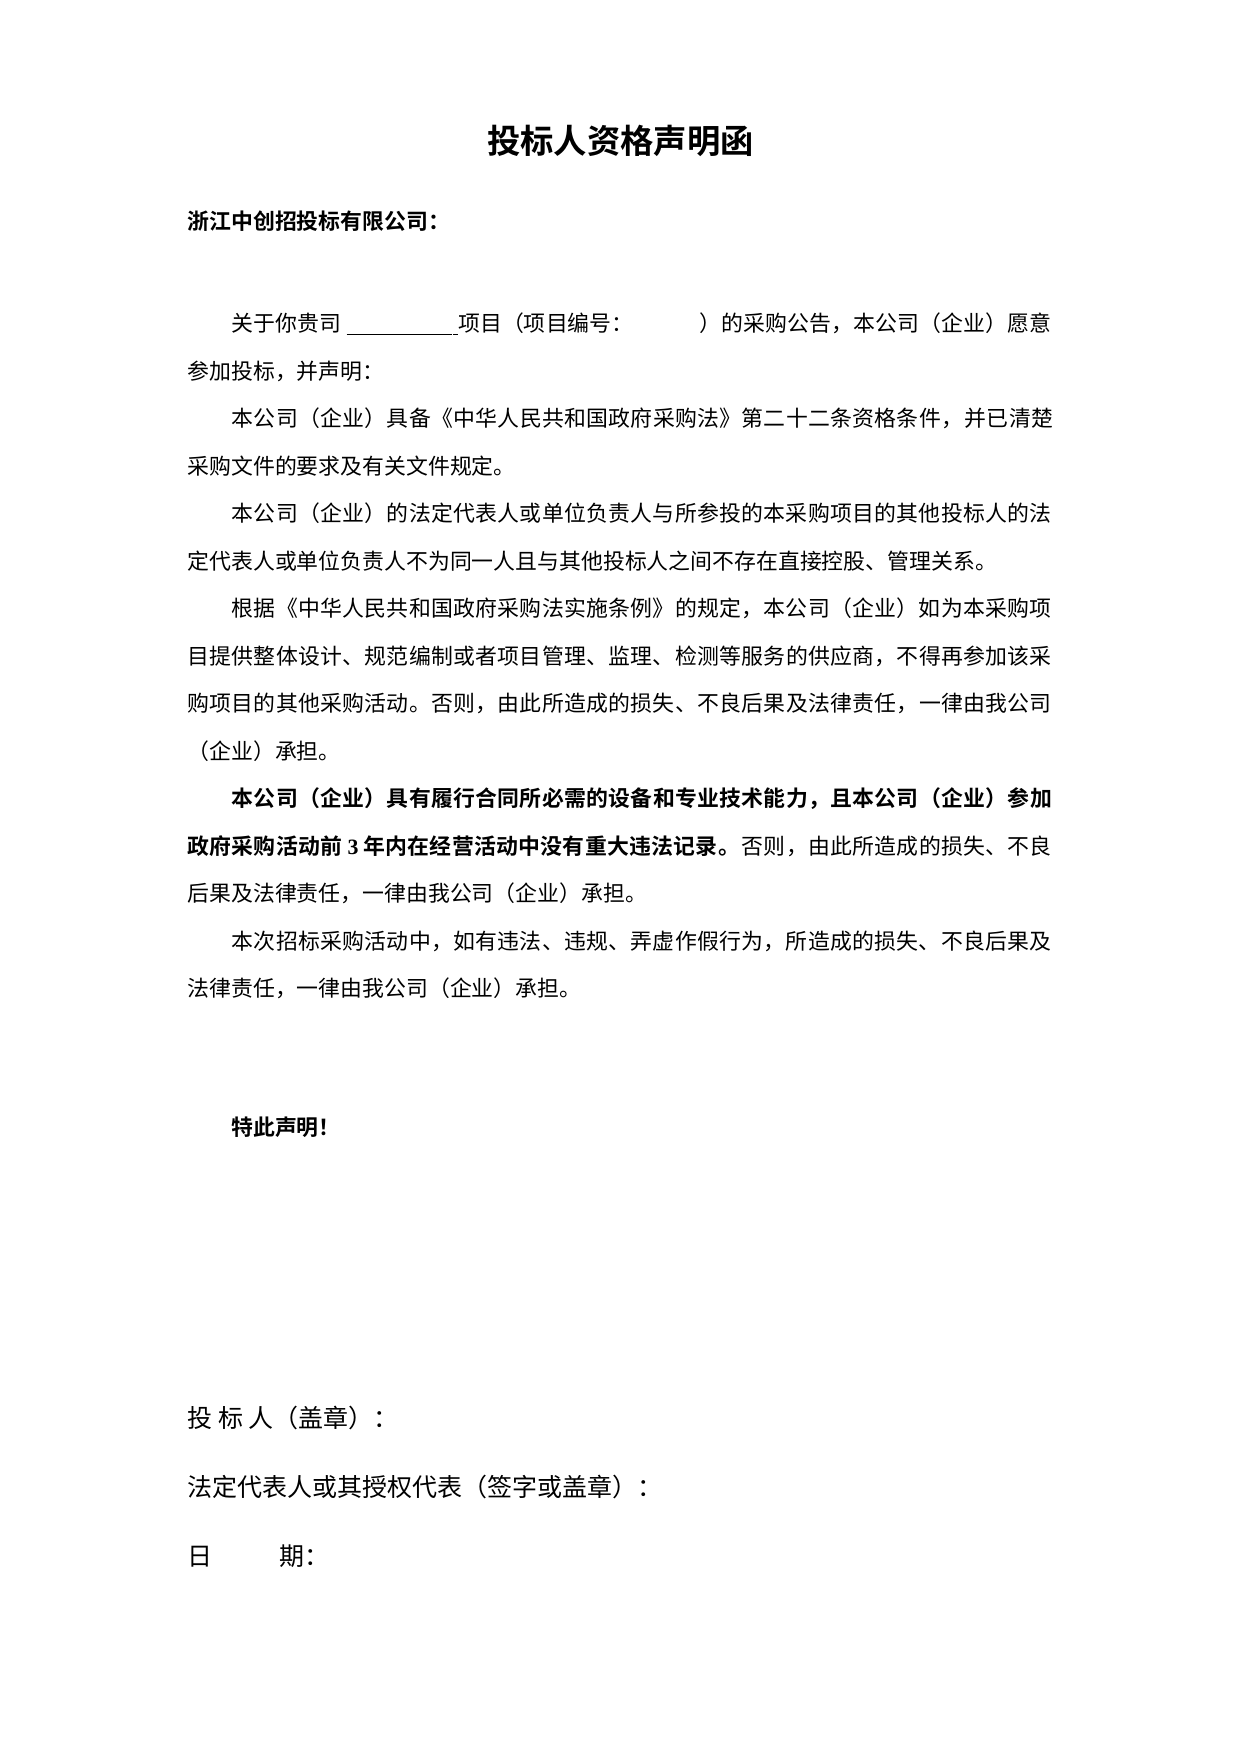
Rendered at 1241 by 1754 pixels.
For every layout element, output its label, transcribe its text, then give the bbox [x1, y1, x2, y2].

text 关于你贵司 项目（项目编号： ）的采购公告，本公司（企业）愿意参加投标，并声明： [187, 306, 1053, 386]
text 法定代表人或其授权代表（签字或盖章）： [187, 1467, 1053, 1504]
text 投 标 人（盖章）： [187, 1384, 1053, 1449]
text 日 期： [187, 1522, 1053, 1587]
text 本公司（企业）具有履行合同所必需的设备和专业技术能力，且本公司（企业）参加政府采购活动前3年内在经营活动中没有重大违法记录。否则，由此所造成的损失、不良后果及法律责任，一律由我公司（企业）承担。 [187, 781, 1053, 908]
text 特此声明！ [187, 1109, 1053, 1142]
text 本公司（企业）具备《中华人民共和国政府采购法》第二十二条资格条件，并已清楚采购文件的要求及有关文件规定。 [187, 401, 1053, 481]
text 本公司（企业）的法定代表人或单位负责人与所参投的本采购项目的其他投标人的法定代表人或单位负责人不为同一人且与其他投标人之间不存在直接控股、管理关系。 [187, 496, 1053, 576]
text 根据《中华人民共和国政府采购法实施条例》的规定，本公司（企业）如为本采购项目提供整体设计、规范编制或者项目管理、监理、检测等服务的供应商，不得再参加该采购项目的其他采购活动。否则，由此所造成的损失、不良后果及法律责任，一律由我公司（企业）承担。 [187, 591, 1053, 766]
text 浙江中创招投标有限公司： [187, 204, 1053, 236]
text 投标人资格声明函 [187, 106, 1053, 171]
text 本次招标采购活动中，如有违法、违规、弄虚作假行为，所造成的损失、不良后果及法律责任，一律由我公司（企业）承担。 [187, 924, 1053, 1003]
